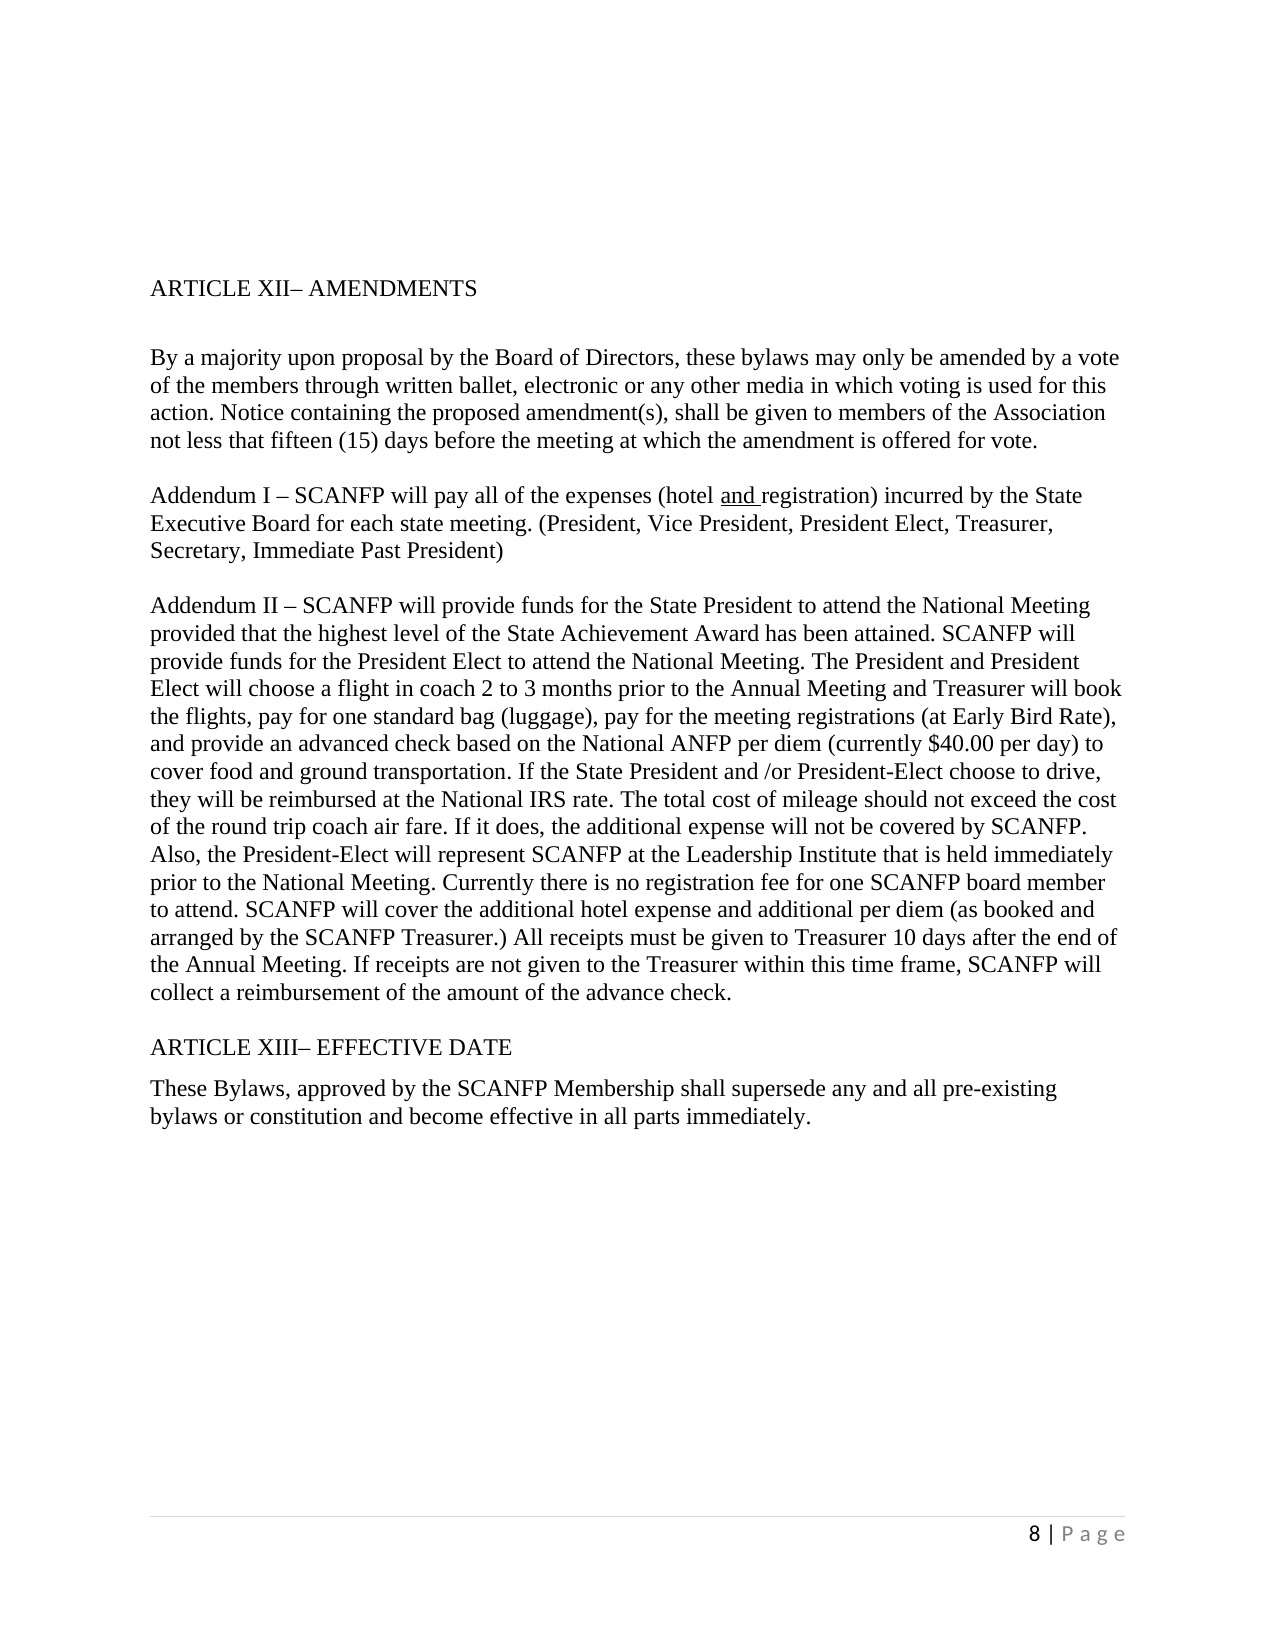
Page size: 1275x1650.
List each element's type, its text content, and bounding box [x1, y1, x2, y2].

text Addendum I – SCANFP will pay all of the expenses (hotel and registration) incurred by the State Executive Board for each state meeting. (President, Vice President, President Elect, Treasurer, Secretary, Immediate Past President) [150, 481, 1125, 564]
text ARTICLE XII– AMENDMENTS [150, 274, 1125, 302]
text By a majority upon proposal by the Board of Directors, these bylaws may only be amended by a vote of the members through written ballet, electronic or any other media in which voting is used for this action. Notice containing the proposed amendment(s), shall be given to members of the Association not less that fifteen (15) days before the meeting at which the amendment is offered for vote. [150, 343, 1125, 453]
text ARTICLE XIII– EFFECTIVE DATE [150, 1033, 1125, 1061]
text These Bylaws, approved by the SCANFP Membership shall supersede any and all pre-existing bylaws or constitution and become effective in all parts immediately. [150, 1074, 1125, 1130]
text Addendum II – SCANFP will provide funds for the State President to attend the National Meeting provided that the highest level of the State Achievement Award has been attained. SCANFP will provide funds for the President Elect to attend the National Meeting. The President and President Elect will choose a flight in coach 2 to 3 months prior to the Annual Meeting and Treasurer will book the flights, pay for one standard bag (luggage), pay for the meeting registrations (at Early Bird Rate), and provide an advanced check based on the National ANFP per diem (currently $40.00 per day) to cover food and ground transportation. If the State President and /or President-Elect choose to drive, they will be reimbursed at the National IRS rate. The total cost of mileage should not exceed the cost of the round trip coach air fare. If it does, the additional expense will not be covered by SCANFP. Also, the President-Elect will represent SCANFP at the Leadership Institute that is held immediately prior to the National Meeting. Currently there is no registration fee for one SCANFP board member to attend. SCANFP will cover the additional hotel expense and additional per diem (as booked and arranged by the SCANFP Treasurer.) All receipts must be given to Treasurer 10 days after the end of the Annual Meeting. If receipts are not given to the Treasurer within this time frame, SCANFP will collect a reimbursement of the amount of the advance check. [150, 591, 1125, 1006]
